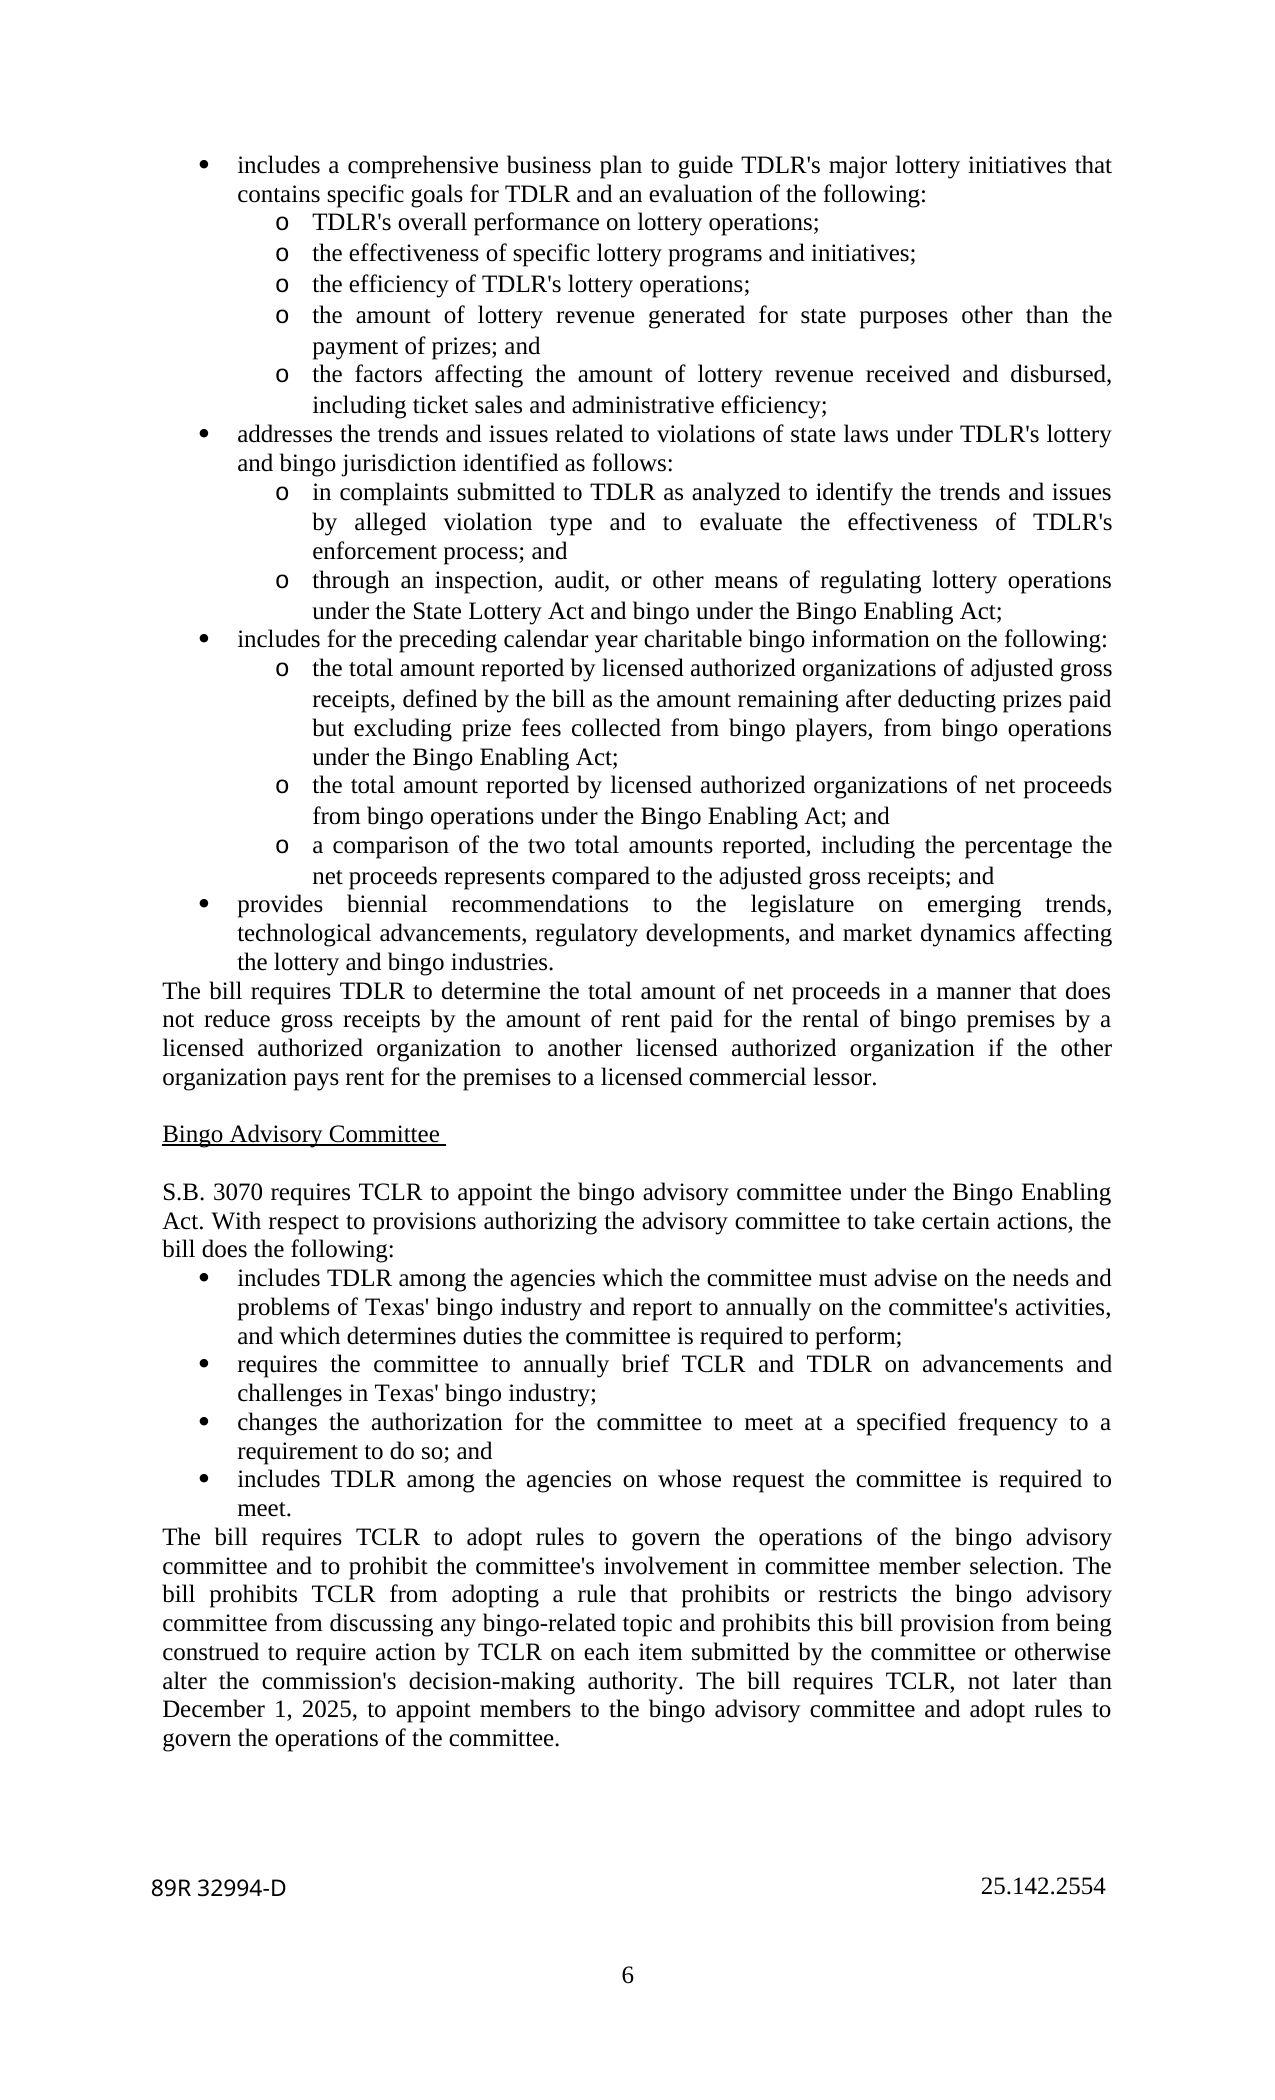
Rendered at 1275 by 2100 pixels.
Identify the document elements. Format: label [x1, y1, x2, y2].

table_cell [150, 150, 1125, 1781]
